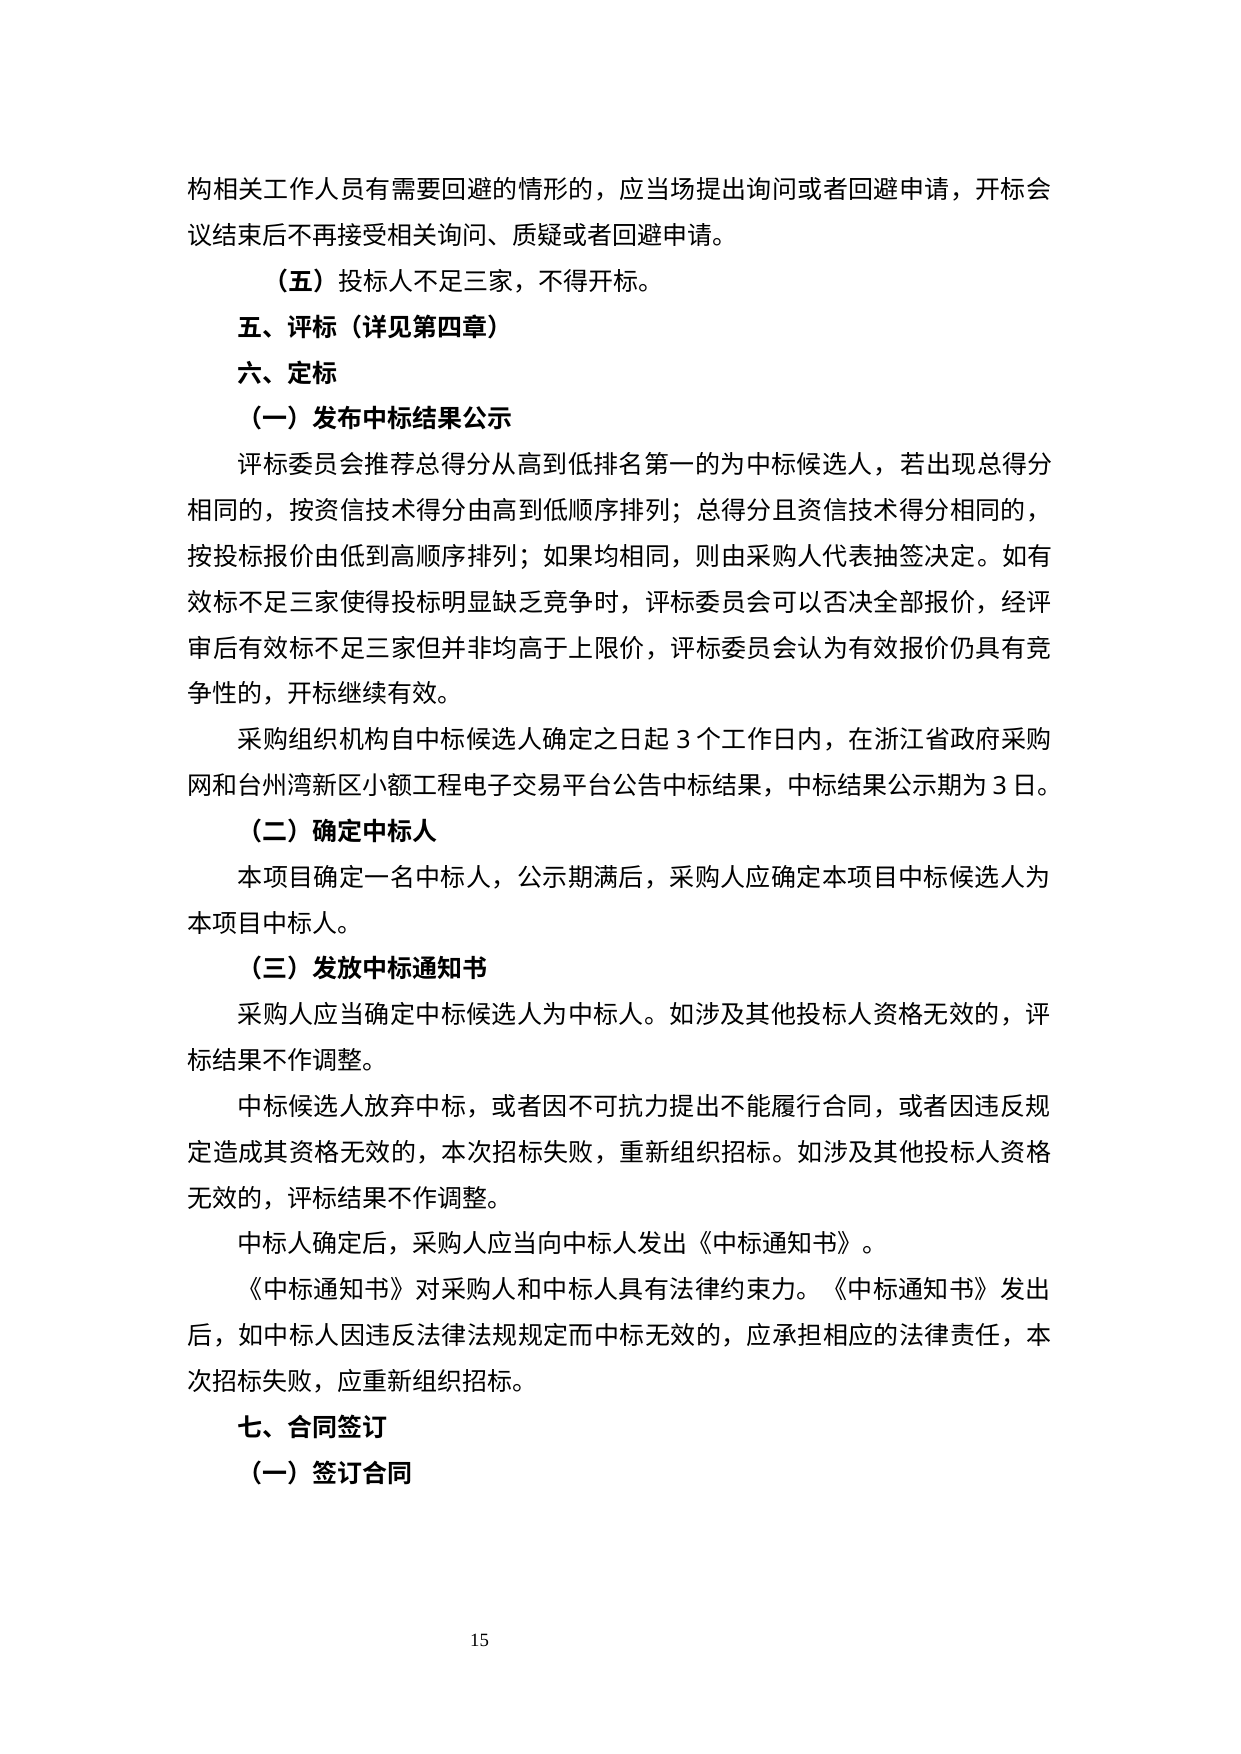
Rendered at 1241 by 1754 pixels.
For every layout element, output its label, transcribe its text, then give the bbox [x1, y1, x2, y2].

text 采购组织机构自中标候选人确定之日起3个工作日内，在浙江省政府采购网和台州湾新区小额工程电子交易平台公告中标结果，中标结果公示期为3日。 [187, 712, 1053, 804]
text （五）投标人不足三家，不得开标。 [187, 254, 1053, 299]
text （三）发放中标通知书 [187, 941, 1053, 987]
text 本项目确定一名中标人，公示期满后，采购人应确定本项目中标候选人为本项目中标人。 [187, 849, 1053, 941]
text 中标候选人放弃中标，或者因不可抗力提出不能履行合同，或者因违反规定造成其资格无效的，本次招标失败，重新组织招标。如涉及其他投标人资格无效的，评标结果不作调整。 [187, 1079, 1053, 1216]
text 七、合同签订 [187, 1399, 1053, 1445]
text 采购人应当确定中标候选人为中标人。如涉及其他投标人资格无效的，评标结果不作调整。 [187, 987, 1053, 1079]
text 《中标通知书》对采购人和中标人具有法律约束力。《中标通知书》发出后，如中标人因违反法律法规规定而中标无效的，应承担相应的法律责任，本次招标失败，应重新组织招标。 [187, 1262, 1053, 1399]
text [187, 162, 1053, 254]
text 六、定标 [187, 345, 1053, 391]
text （二）确定中标人 [187, 804, 1053, 849]
text 评标委员会推荐总得分从高到低排名第一的为中标候选人，若出现总得分相同的，按资信技术得分由高到低顺序排列；总得分且资信技术得分相同的，按投标报价由低到高顺序排列；如果均相同，则由采购人代表抽签决定。如有效标不足三家使得投标明显缺乏竞争时，评标委员会可以否决全部报价，经评审后有效标不足三家但并非均高于上限价，评标委员会认为有效报价仍具有竞争性的，开标继续有效。 [187, 437, 1053, 712]
text 中标人确定后，采购人应当向中标人发出《中标通知书》。 [187, 1216, 1053, 1262]
text （一）发布中标结果公示 [187, 391, 1053, 437]
text （一）签订合同 [187, 1445, 1053, 1491]
text 五、评标（详见第四章） [187, 299, 1053, 345]
